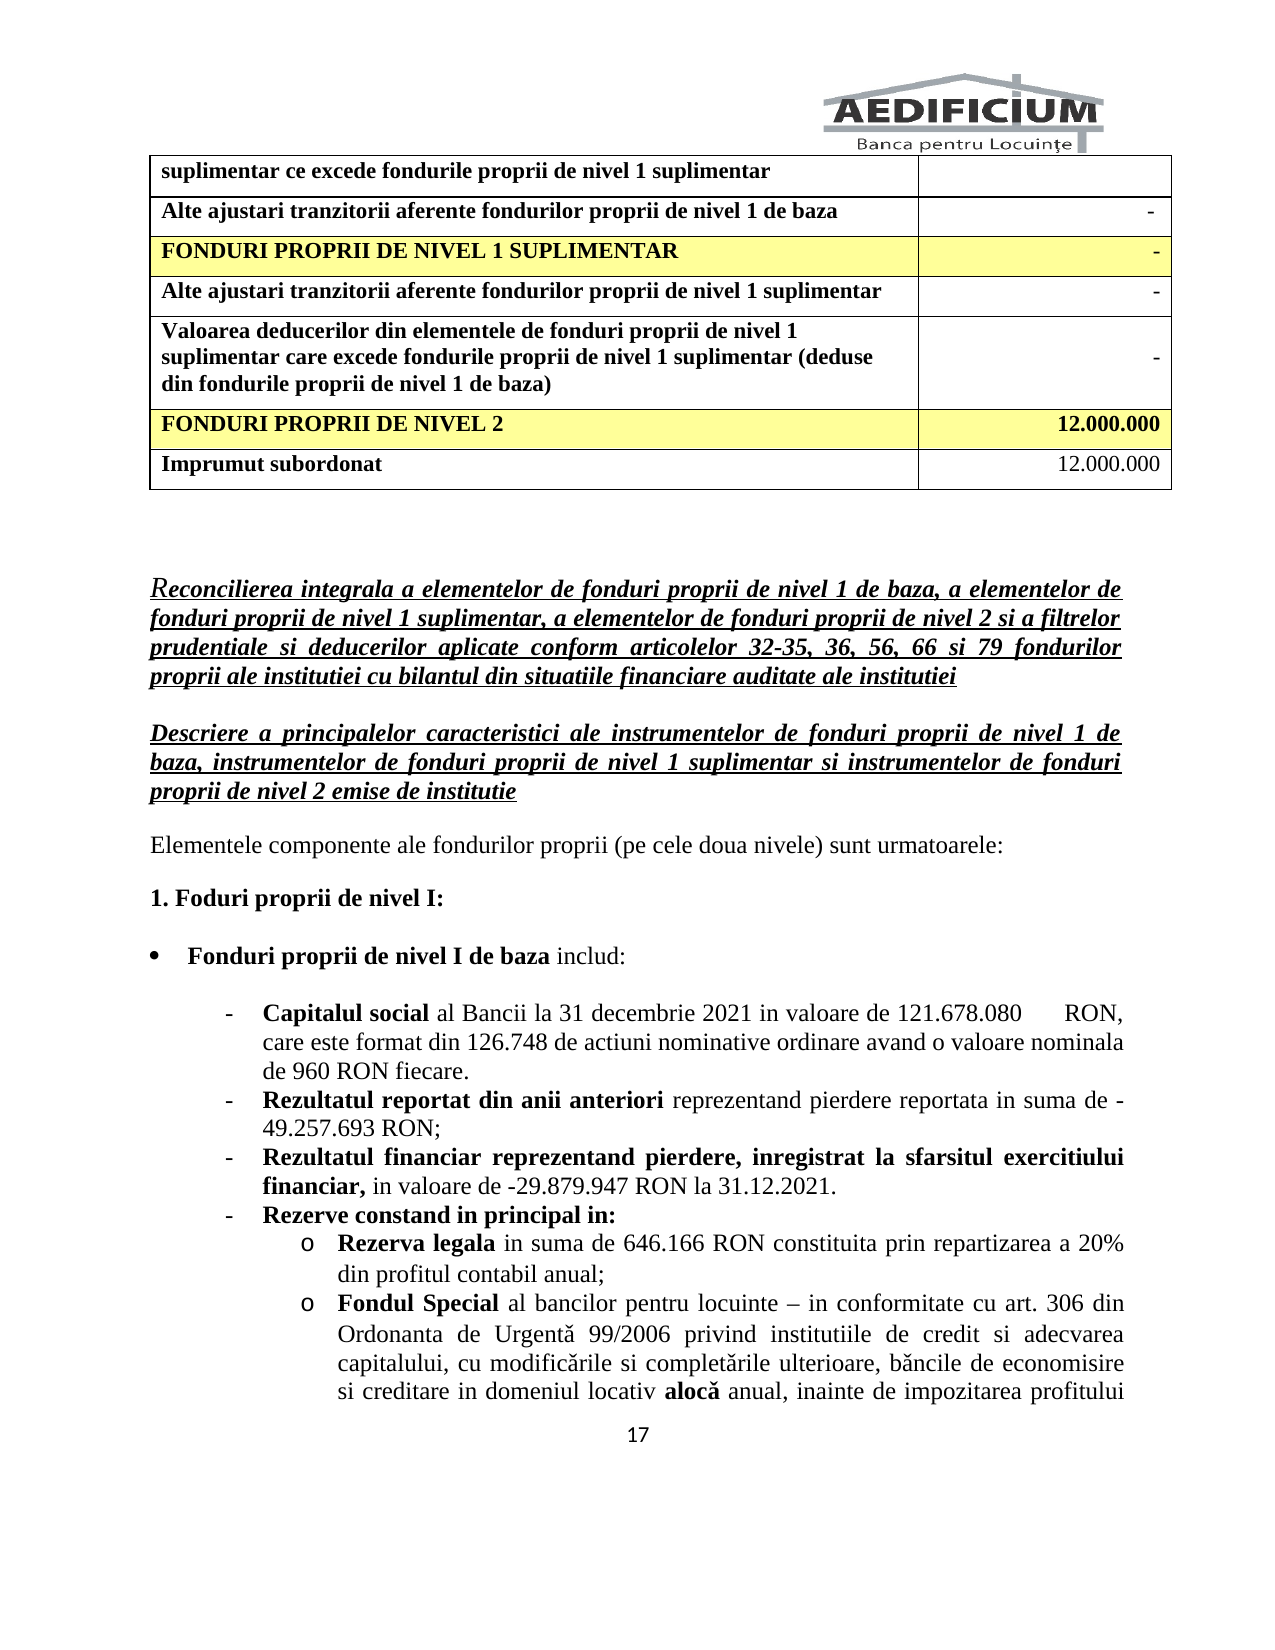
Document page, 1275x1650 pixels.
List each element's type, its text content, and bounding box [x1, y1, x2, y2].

table_cell - [919, 237, 1171, 276]
table_cell Alte ajustari tranzitorii aferente fondurilor proprii de nivel 1 de baza [151, 198, 918, 236]
table_cell - [919, 277, 1171, 316]
picture [822, 73, 1104, 152]
list Rezerva legala in suma de 646.166 RON constituita prin repartizarea a 20% din profitul contabil anual; [300, 1228, 1125, 1288]
list Reconcilierea integrala a elementelor de fonduri proprii de nivel 1 de baza, a elementelor de fonduri proprii de nivel 1 suplimentar, a elementelor de fonduri proprii de nivel 2 si a filtrelor prudentiale si deducerilor aplicate conform articolelor 32-35, 36, 56, 66 si 79 fondurilor proprii ale institutiei cu bilantul din situatiile financiare auditate ale institutiei [150, 570, 1125, 690]
list Capitalul social al Bancii la 31 decembrie 2021 in valoare de 121.678.080 RON, care este format din 126.748 de actiuni nominative ordinare avand o valoare nominala de 960 RON fiecare. [225, 998, 1125, 1085]
list Fonduri proprii de nivel I de baza includ: [150, 941, 1125, 970]
table_cell [919, 198, 1171, 236]
table_cell FONDURI PROPRII DE NIVEL 2 [151, 410, 918, 448]
list Rezultatul reportat din anii anteriori reprezentand pierdere reportata in suma de -49.257.693 RON; [225, 1085, 1125, 1142]
list Descriere a principalelor caracteristici ale instrumentelor de fonduri proprii de nivel 1 de baza, instrumentelor de fonduri proprii de nivel 1 suplimentar si instrumentelor de fonduri proprii de nivel 2 emise de institutie [150, 718, 1125, 805]
table_cell Valoarea deducerilor din elementele de fonduri proprii de nivel 1 suplimentar care excede fondurile proprii de nivel 1 suplimentar (deduse din fondurile proprii de nivel 1 de baza) [151, 317, 918, 409]
table_cell Alte ajustari tranzitorii aferente fondurilor proprii de nivel 1 suplimentar [151, 277, 918, 316]
table_cell FONDURI PROPRII DE NIVEL 1 SUPLIMENTAR [151, 237, 918, 276]
table_cell 12.000.000 [919, 410, 1171, 448]
table_cell - [919, 156, 1171, 196]
text Elementele componente ale fondurilor proprii (pe cele doua nivele) sunt urmatoarele: [150, 830, 1125, 858]
table_cell (-) Valoarea deducerilor din elementele de fonduri proprii de nivel 1 suplimentar ce excede fondurile proprii de nivel 1 suplimentar [151, 156, 918, 196]
table_cell Imprumut subordonat [151, 450, 918, 488]
table_cell - [919, 317, 1171, 409]
list Rezultatul financiar reprezentand pierdere, inregistrat la sfarsitul exercitiului financiar, in valoare de -29.879.947 RON la 31.12.2021. [225, 1142, 1125, 1200]
list Rezerve constand in principal in: [225, 1200, 1125, 1228]
table_cell 12.000.000 [919, 450, 1171, 488]
list 1. Foduri proprii de nivel I: [150, 883, 1125, 912]
